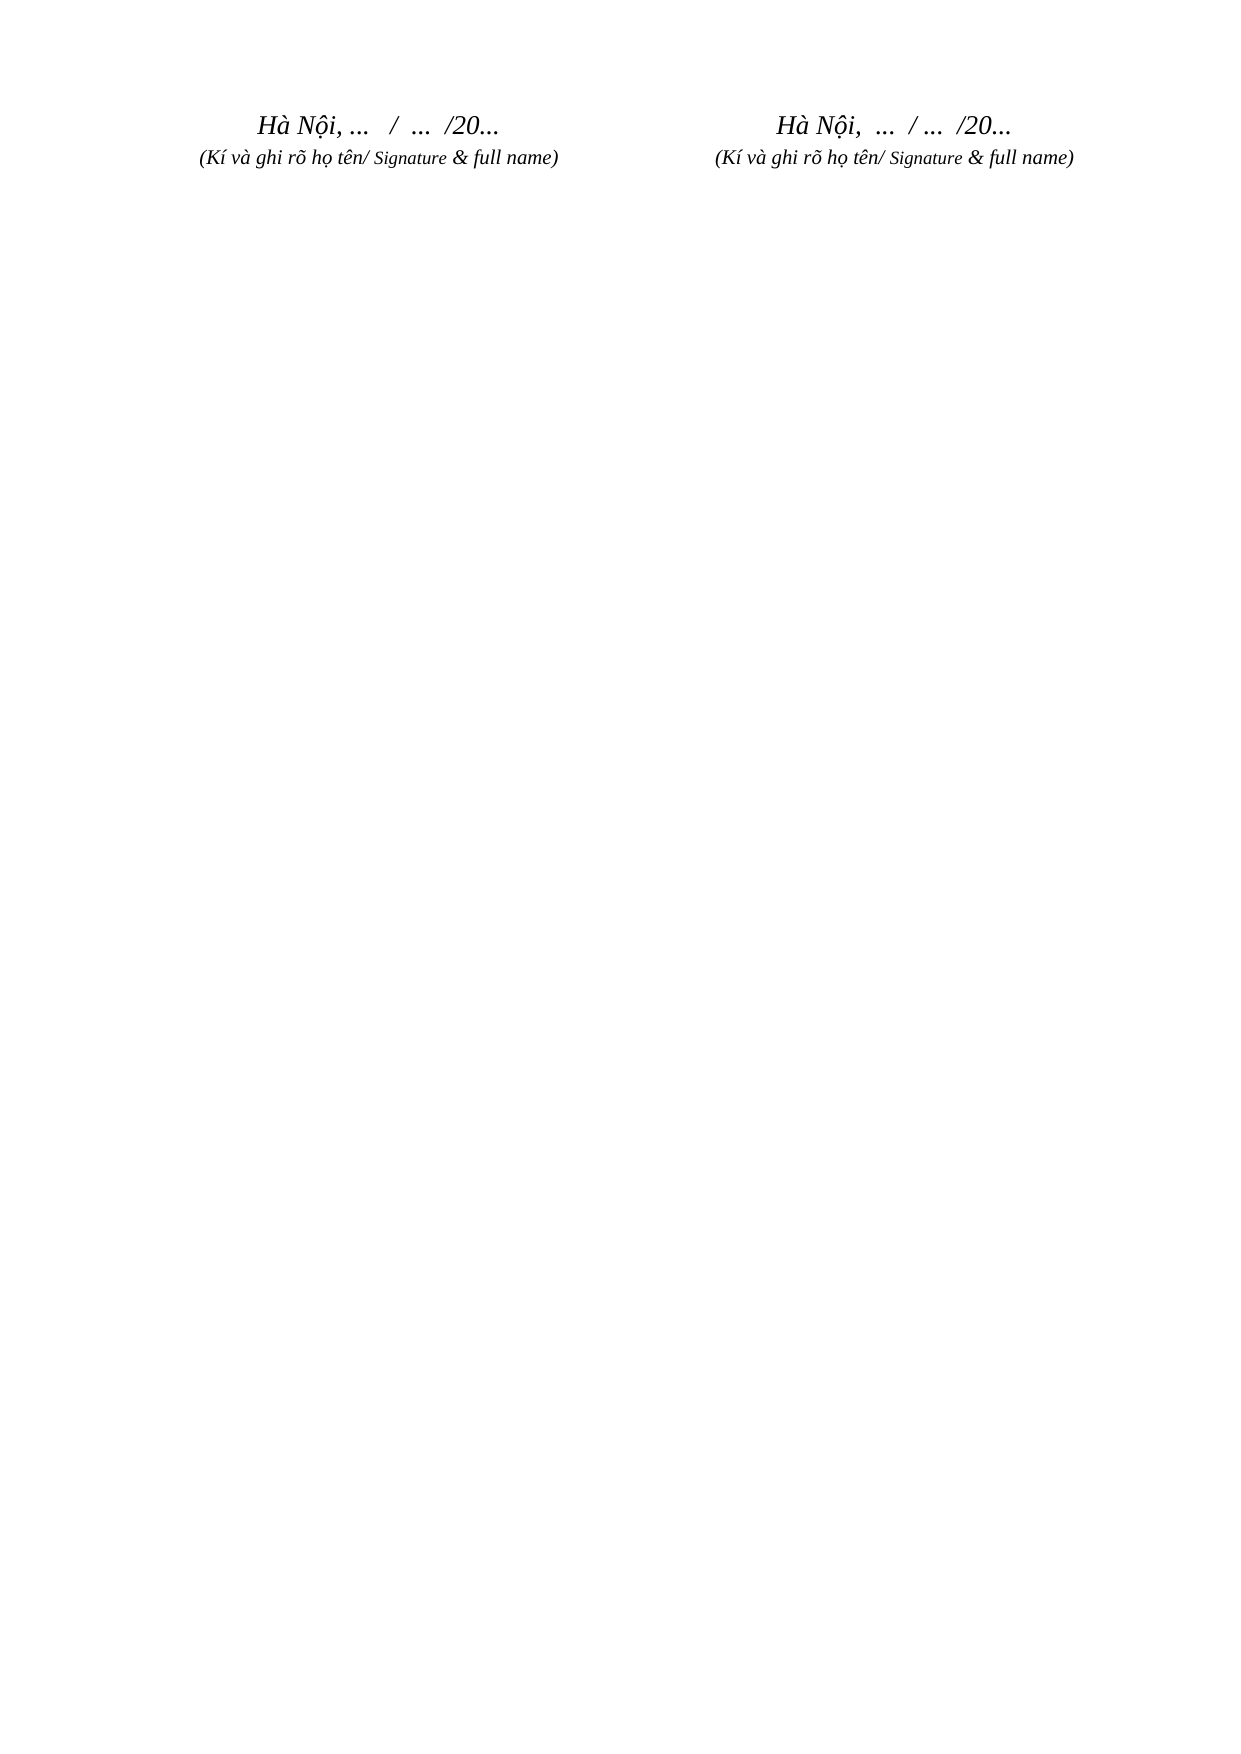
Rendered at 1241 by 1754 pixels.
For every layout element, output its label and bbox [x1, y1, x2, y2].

table_header [647, 105, 1144, 213]
table_header [113, 105, 647, 213]
